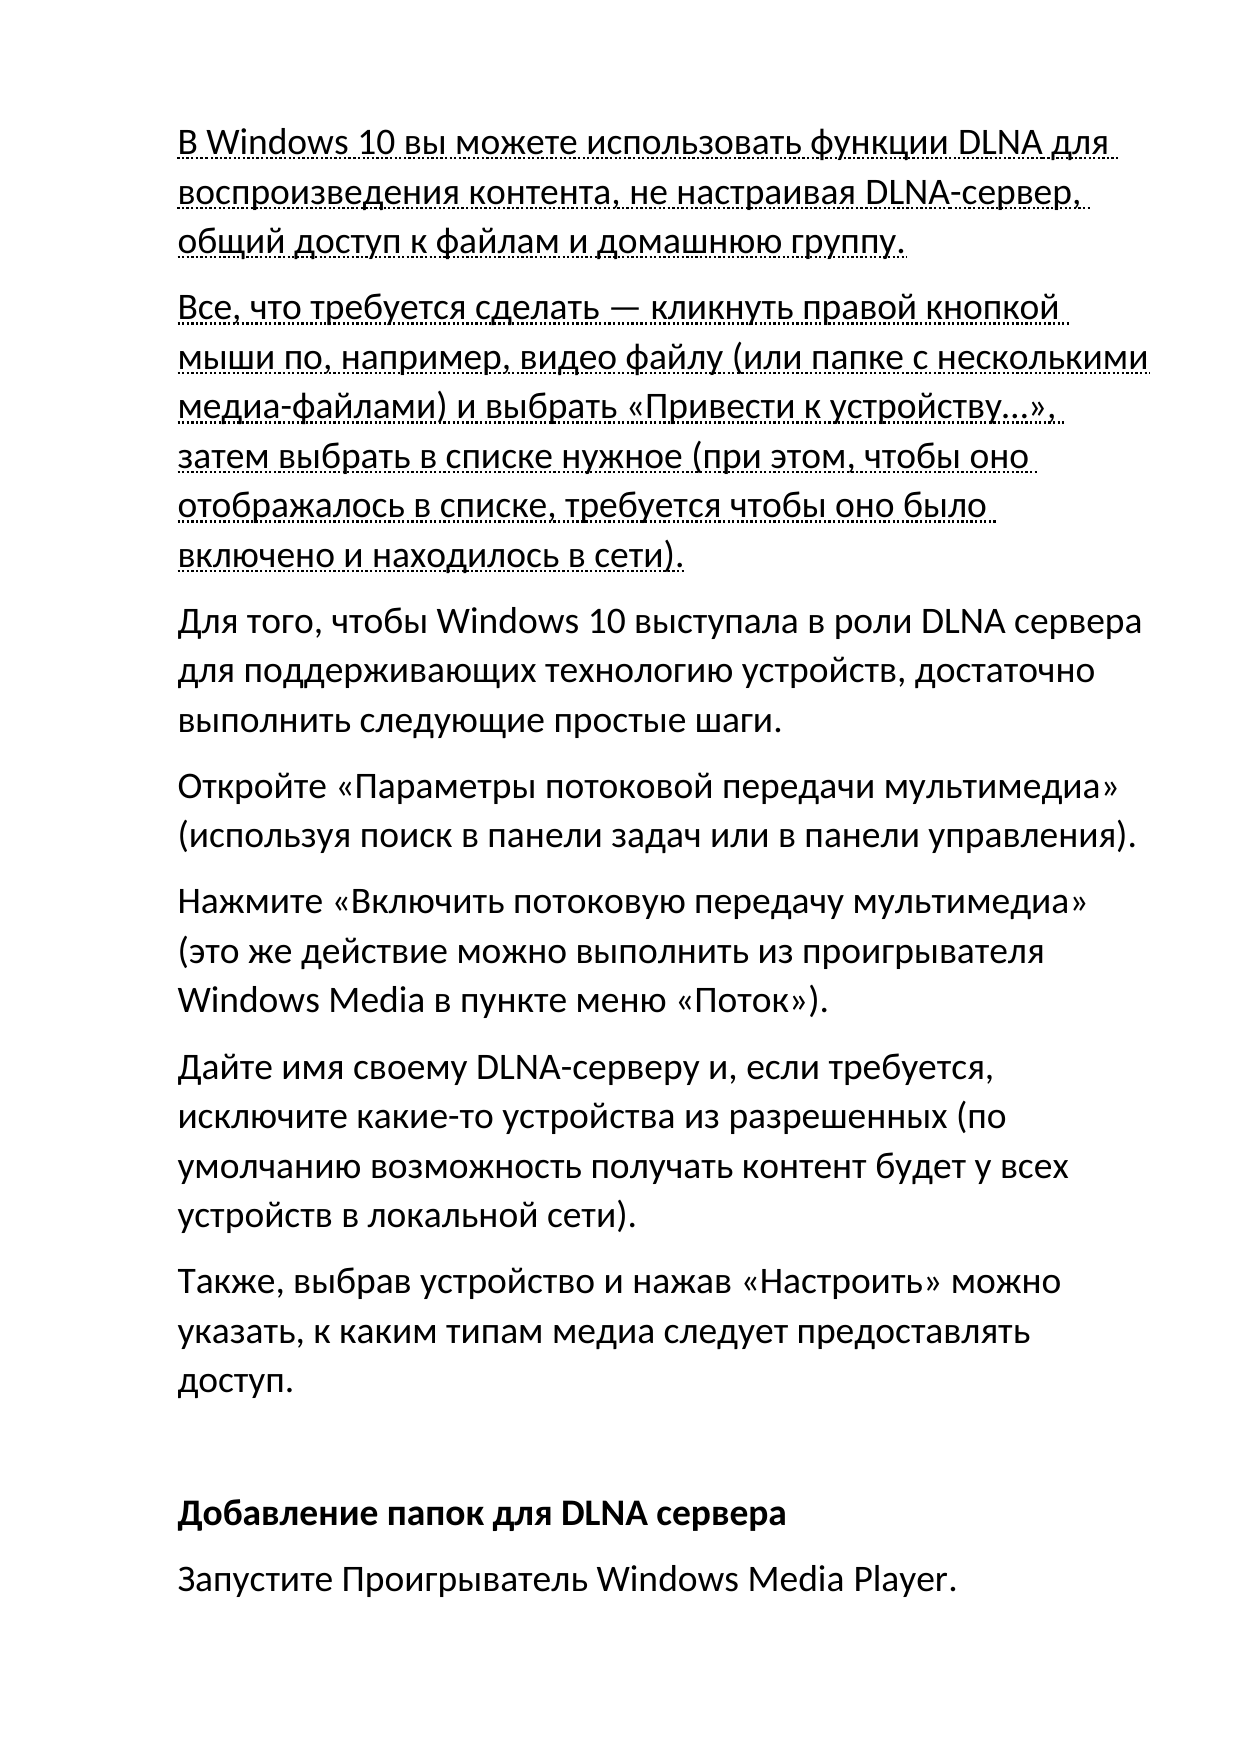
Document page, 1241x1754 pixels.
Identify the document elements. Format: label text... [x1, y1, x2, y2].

text Нажмите «Включить потоковую передачу мультимедиа» (это же действие можно выполнить из проигрывателя Windows Media в пункте меню «Поток»). [177, 877, 1152, 1022]
text Дайте имя своему DLNA-серверу и, если требуется, исключите какие-то устройства из разрешенных (по умолчанию возможность получать контент будет у всех устройств в локальной сети). [177, 1043, 1152, 1237]
text Все, что требуется сделать — кликнуть правой кнопкой мыши по, например, видео файлу (или папке с несколькими медиа-файлами) и выбрать «Привести к устройству…», затем выбрать в списке нужное (при этом, чтобы оно отображалось в списке, требуется чтобы оно было включено и находилось в сети). [177, 283, 1152, 576]
text Запустите Проигрыватель Windows Media Player. [177, 1554, 1152, 1600]
text Также, выбрав устройство и нажав «Настроить» можно указать, к каким типам медиа следует предоставлять доступ. [177, 1257, 1152, 1402]
text Добавление папок для DLNA сервера [177, 1488, 1152, 1534]
text Откройте «Параметры потоковой передачи мультимедиа» (используя поиск в панели задач или в панели управления). [177, 762, 1152, 857]
text Для того, чтобы Windows 10 выступала в роли DLNA сервера для поддерживающих технологию устройств, достаточно выполнить следующие простые шаги. [177, 597, 1152, 742]
text В Windows 10 вы можете использовать функции DLNA для воспроизведения контента, не настраивая DLNA-сервер, общий доступ к файлам и домашнюю группу. [177, 118, 1152, 263]
